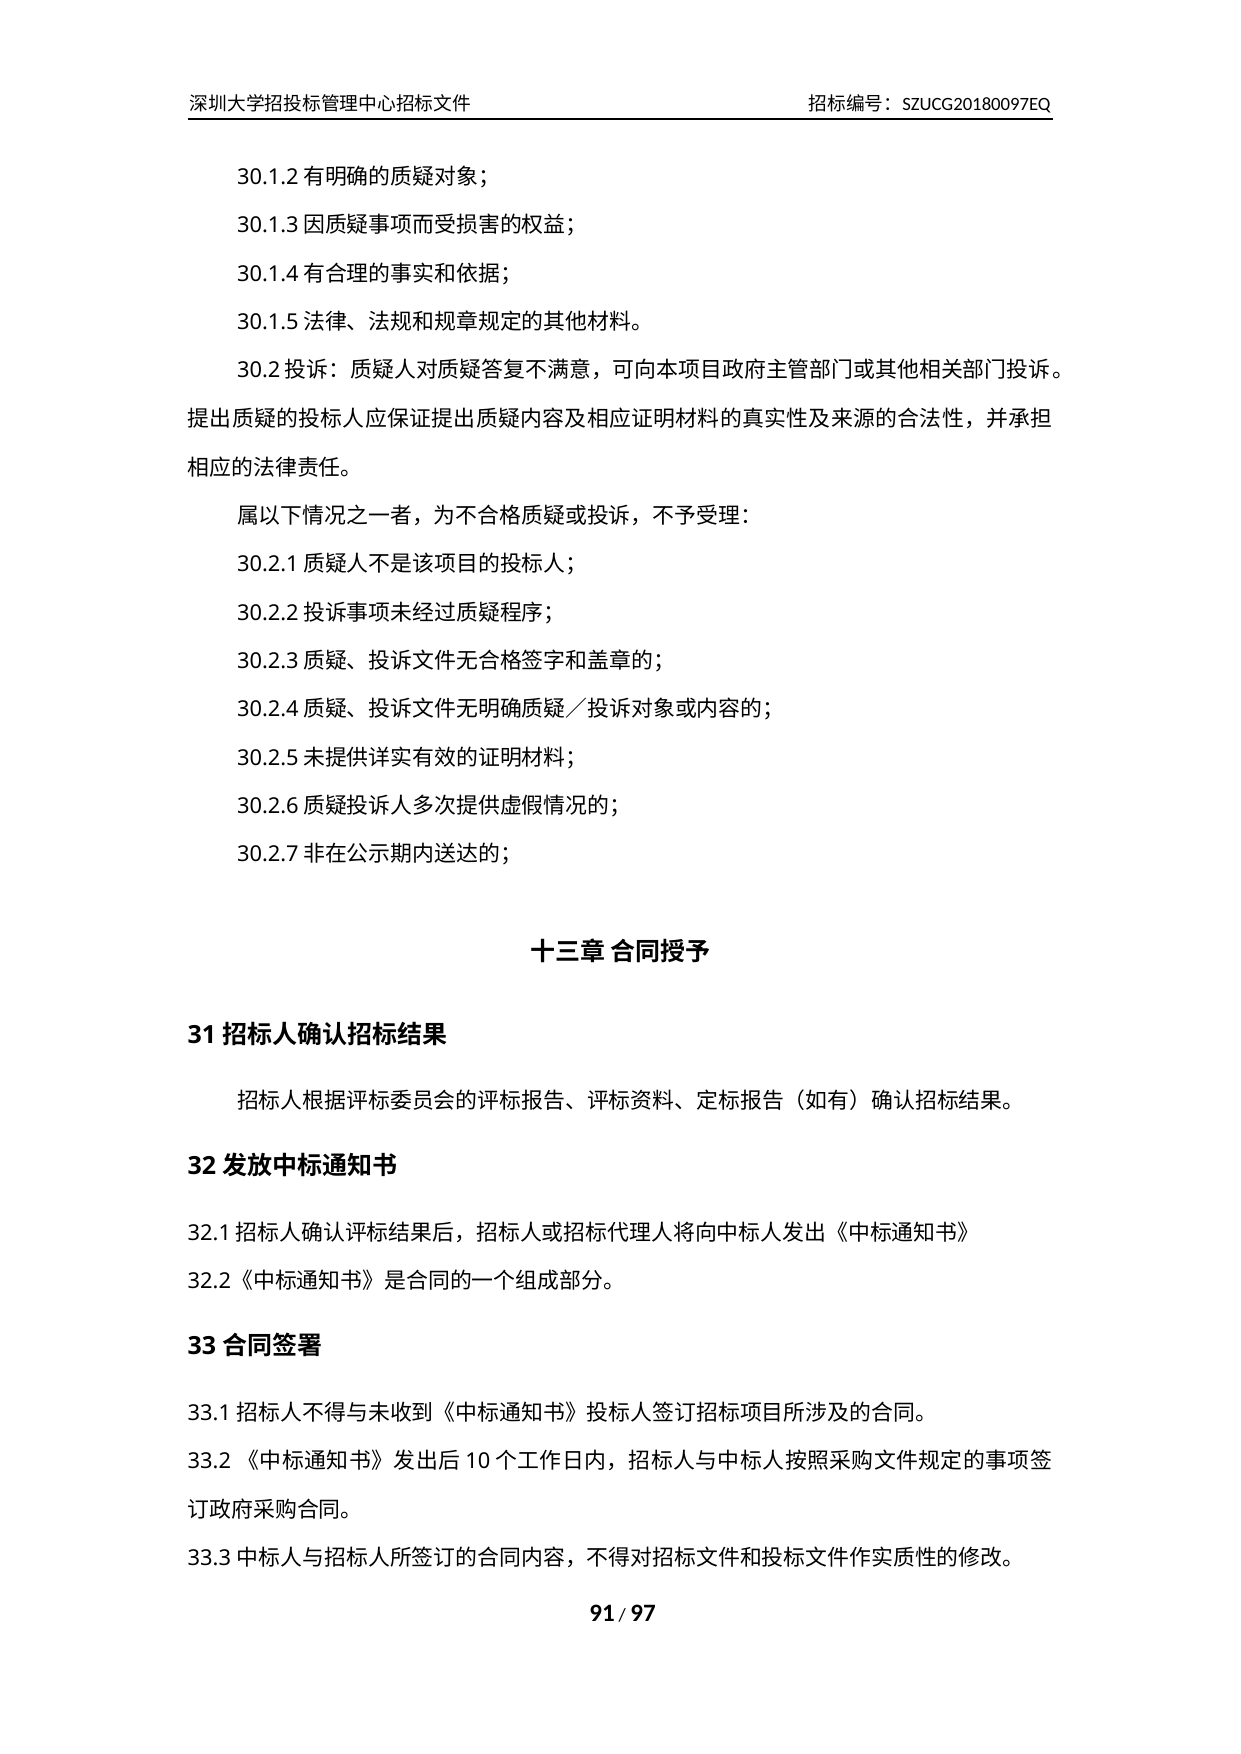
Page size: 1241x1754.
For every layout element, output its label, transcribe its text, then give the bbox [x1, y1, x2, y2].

text 30.1.5法律、法规和规章规定的其他材料。 [187, 303, 1053, 336]
text 30.2.7非在公示期内送达的； [187, 836, 1053, 868]
text 招标人根据评标委员会的评标报告、评标资料、定标报告（如有）确认招标结果。 [187, 1083, 1053, 1116]
text 30.2.2投诉事项未经过质疑程序； [187, 594, 1053, 627]
text 33 合同签署 [187, 1311, 1053, 1376]
text 30.1.3因质疑事项而受损害的权益； [187, 207, 1053, 239]
text 属以下情况之一者，为不合格质疑或投诉，不予受理： [187, 498, 1053, 530]
text 30.2.3质疑、投诉文件无合格签字和盖章的； [187, 643, 1053, 675]
text 30.2投诉：质疑人对质疑答复不满意，可向本项目政府主管部门或其他相关部门投诉。提出质疑的投标人应保证提出质疑内容及相应证明材料的真实性及来源的合法性，并承担相应的法律责任。 [187, 352, 1053, 482]
text 33.2 《中标通知书》发出后10个工作日内，招标人与中标人按照采购文件规定的事项签订政府采购合同。 [187, 1443, 1053, 1524]
text 30.1.4有合理的事实和依据； [187, 255, 1053, 288]
text 32 发放中标通知书 [187, 1131, 1053, 1196]
text 30.2.1质疑人不是该项目的投标人； [187, 546, 1053, 578]
text 30.2.5未提供详实有效的证明材料； [187, 739, 1053, 772]
text 33.1 招标人不得与未收到《中标通知书》投标人签订招标项目所涉及的合同。 [187, 1394, 1053, 1427]
text 32.2《中标通知书》是合同的一个组成部分。 [187, 1263, 1053, 1295]
text 十三章 合同授予 [187, 917, 1053, 982]
text 30.2.4质疑、投诉文件无明确质疑／投诉对象或内容的； [187, 691, 1053, 723]
text 31 招标人确认招标结果 [187, 1000, 1053, 1065]
text 30.2.6质疑投诉人多次提供虚假情况的； [187, 788, 1053, 820]
text 33.3 中标人与招标人所签订的合同内容，不得对招标文件和投标文件作实质性的修改。 [187, 1540, 1053, 1572]
text 30.1.2有明确的质疑对象； [187, 158, 1053, 191]
text 32.1招标人确认评标结果后，招标人或招标代理人将向中标人发出《中标通知书》 [187, 1214, 1053, 1247]
